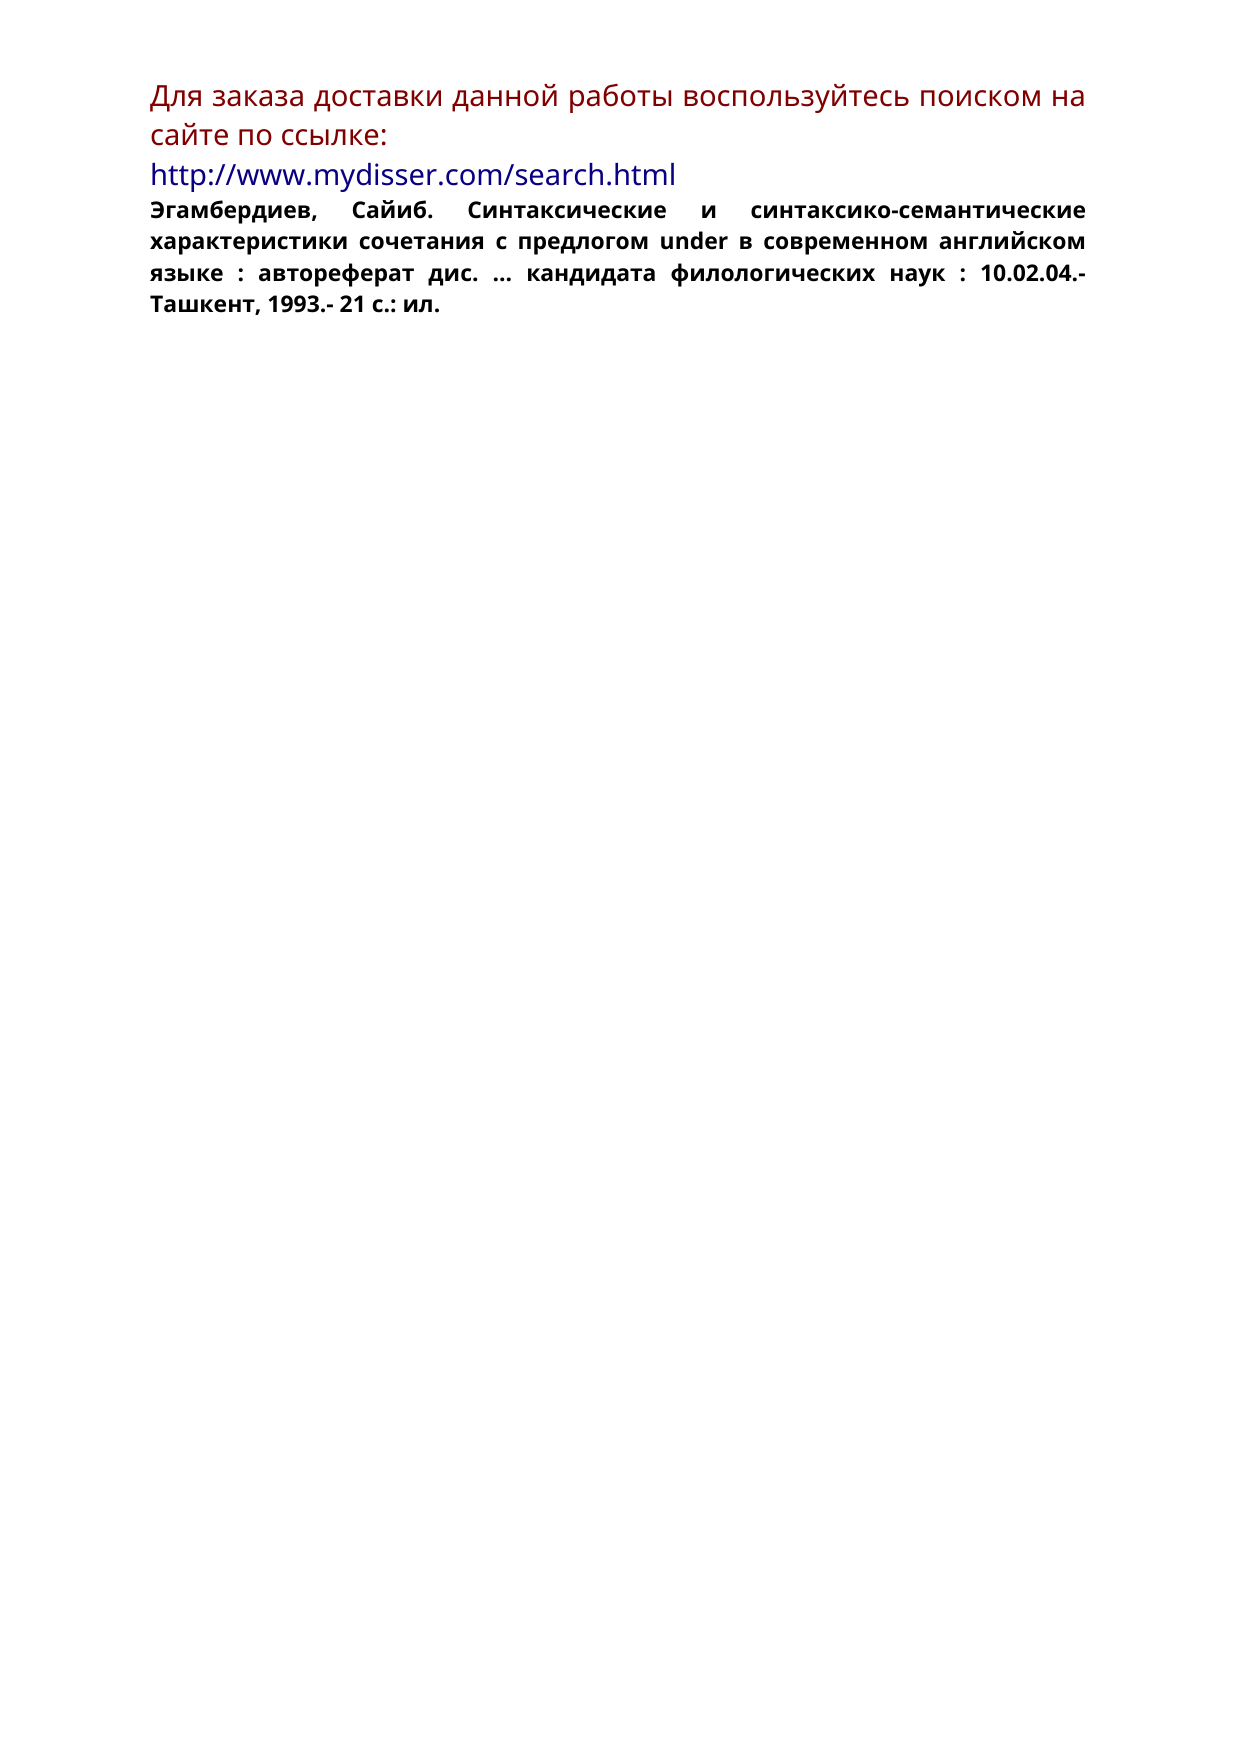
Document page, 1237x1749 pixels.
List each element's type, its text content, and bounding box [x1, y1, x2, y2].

text Эгамбердиев, Сайиб. Синтаксические и синтаксико-семантические характеристики сочетания с предлогом under в современном английском языке : автореферат дис. ... кандидата филологических наук : 10.02.04.- Ташкент, 1993.- 21 с.: ил. [150, 194, 1086, 319]
